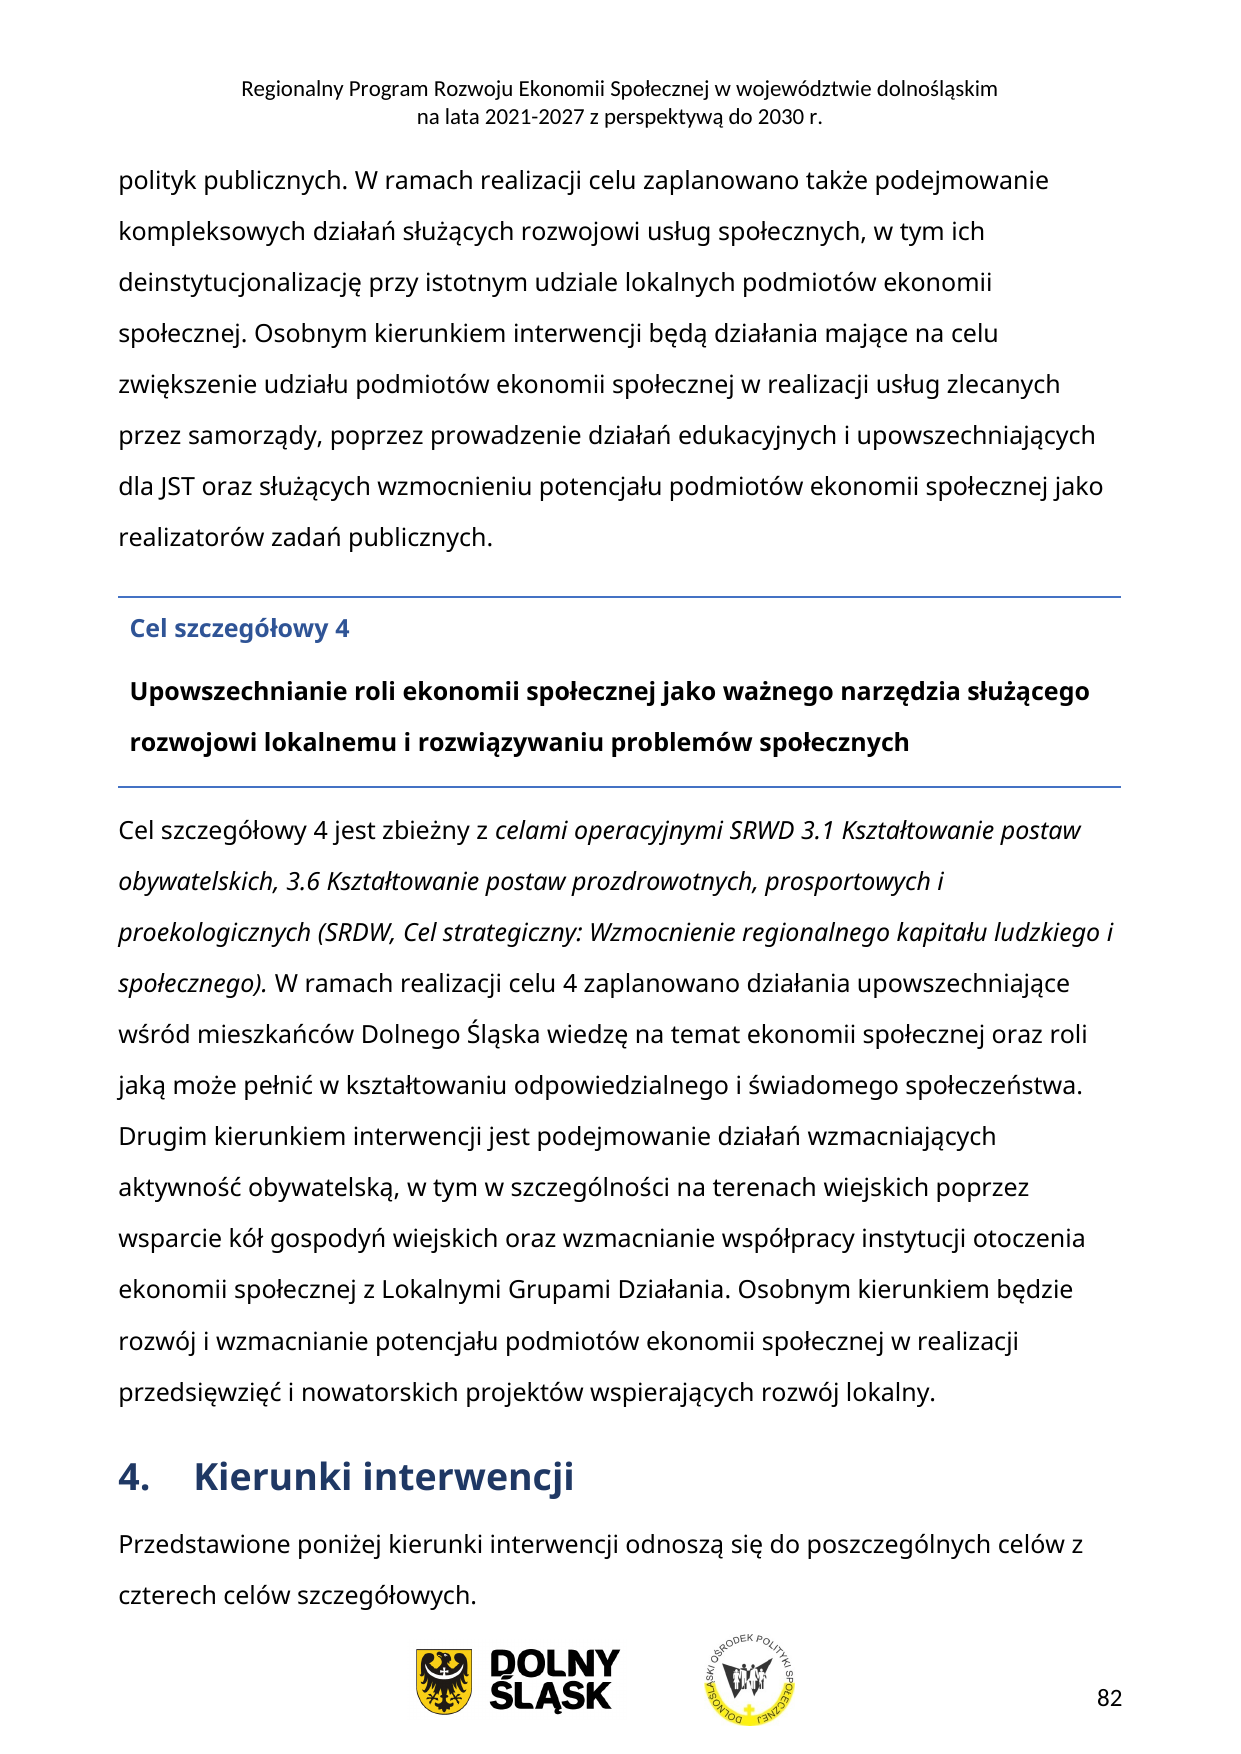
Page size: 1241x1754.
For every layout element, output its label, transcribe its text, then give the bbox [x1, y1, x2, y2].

text Przedstawione poniżej kierunki interwencji odnoszą się do poszczególnych celów z czterech celów szczegółowych. [118, 1527, 1122, 1612]
subtitle Kierunki interwencji [118, 1450, 1122, 1501]
picture [407, 1639, 627, 1720]
text Cel szczegółowy 4 jest zbieżny z celami operacyjnymi SRWD 3.1 Kształtowanie postaw obywatelskich, 3.6 Kształtowanie postaw prozdrowotnych, prosportowych i proekologicznych (SRDW, Cel strategiczny: Wzmocnienie regionalnego kapitału ludzkiego i społecznego). W ramach realizacji celu 4 zaplanowano działania upowszechniające wśród mieszkańców Dolnego Śląska wiedzę na temat ekonomii społecznej oraz roli jaką może pełnić w kształtowaniu odpowiedzialnego i świadomego społeczeństwa. Drugim kierunkiem interwencji jest podejmowanie działań wzmacniających aktywność obywatelską, w tym w szczególności na terenach wiejskich poprzez wsparcie kół gospodyń wiejskich oraz wzmacnianie współpracy instytucji otoczenia ekonomii społecznej z Lokalnymi Grupami Działania. Osobnym kierunkiem będzie rozwój i wzmacnianie potencjału podmiotów ekonomii społecznej w realizacji przedsięwzięć i nowatorskich projektów wspierających rozwój lokalny. [118, 813, 1122, 1408]
picture [704, 1634, 795, 1726]
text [118, 162, 1122, 554]
table_header Cel szczegółowy 4 Upowszechnianie roli ekonomii społecznej jako ważnego narzędzia służącego rozwojowi lokalnemu i rozwiązywaniu problemów społecznych [118, 598, 1121, 786]
